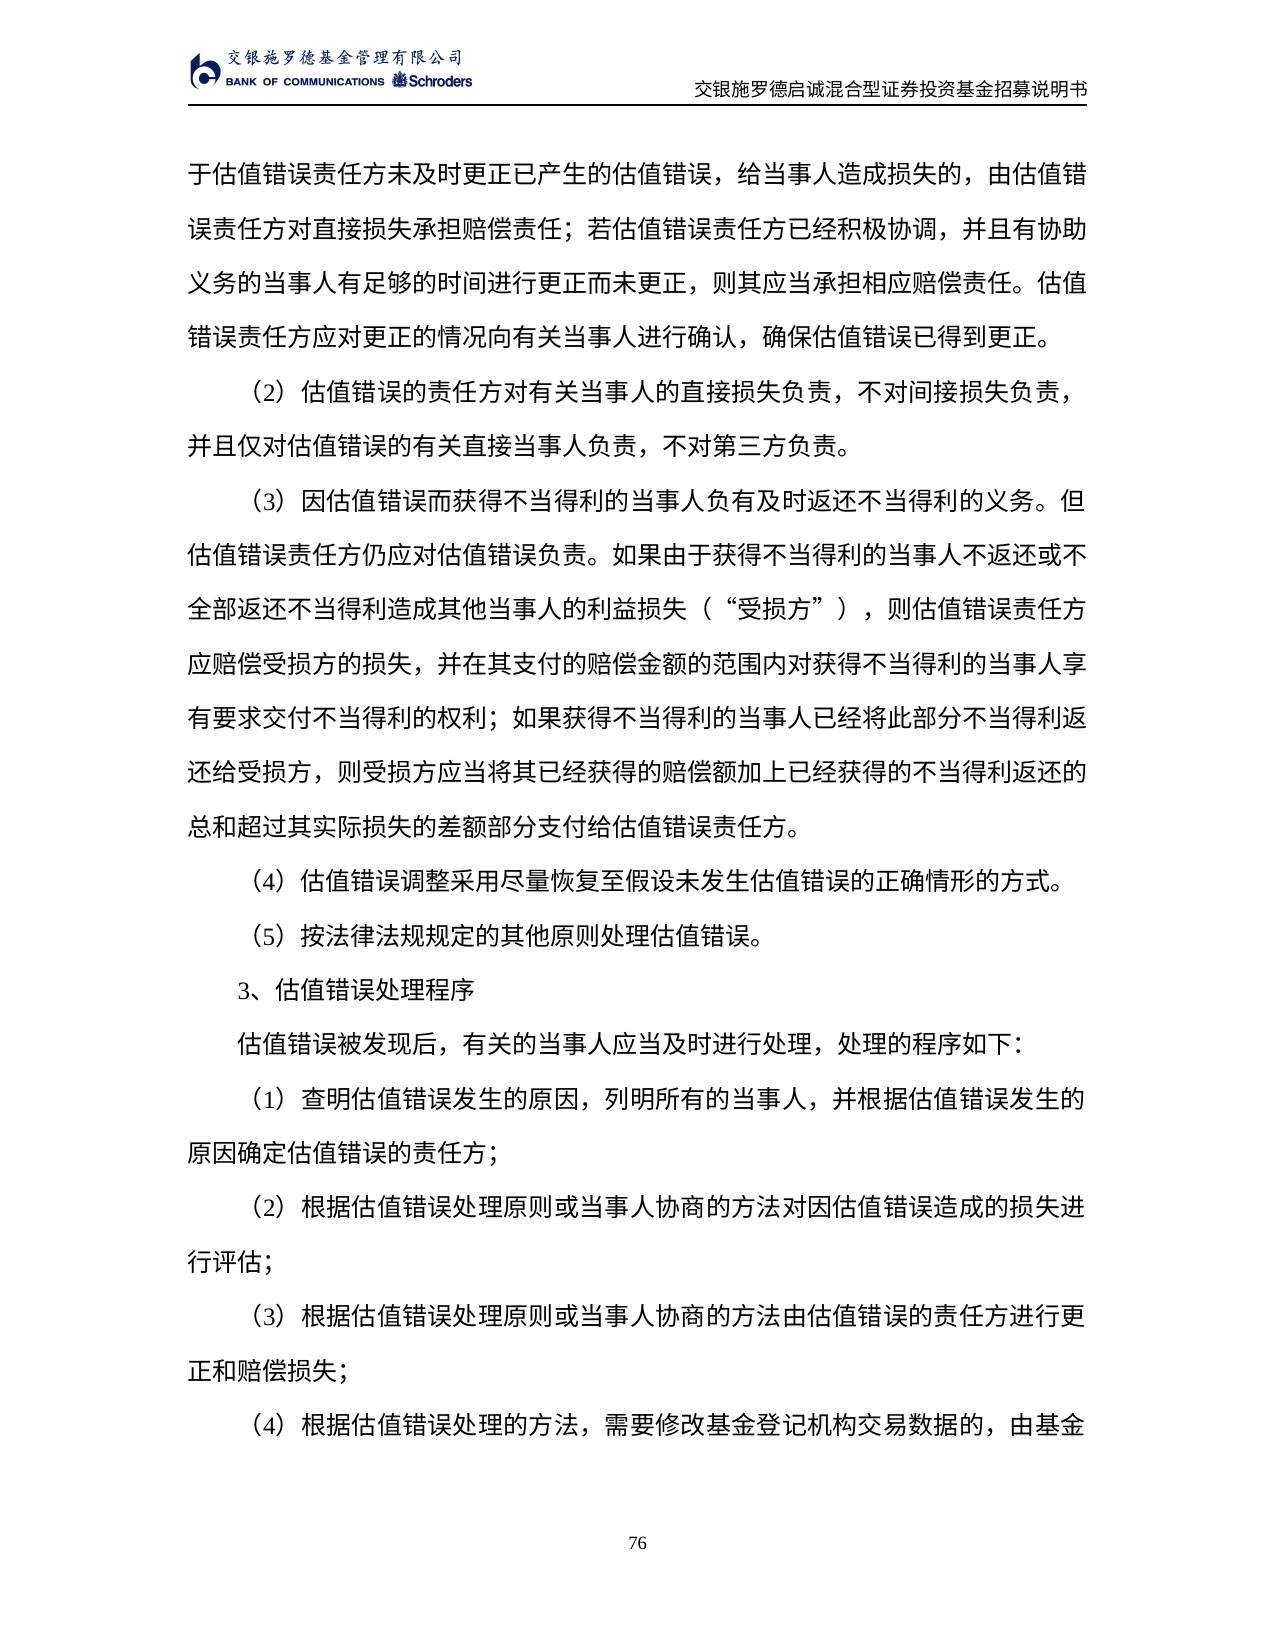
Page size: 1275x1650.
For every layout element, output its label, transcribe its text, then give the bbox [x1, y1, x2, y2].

text （3）根据估值错误处理原则或当事人协商的方法由估值错误的责任方进行更正和赔偿损失； [187, 1297, 1087, 1387]
text 3、估值错误处理程序 [187, 970, 1087, 1007]
text （3）因估值错误而获得不当得利的当事人负有及时返还不当得利的义务。但估值错误责任方仍应对估值错误负责。如果由于获得不当得利的当事人不返还或不全部返还不当得利造成其他当事人的利益损失（“受损方”），则估值错误责任方应赔偿受损方的损失，并在其支付的赔偿金额的范围内对获得不当得利的当事人享有要求交付不当得利的权利；如果获得不当得利的当事人已经将此部分不当得利返还给受损方，则受损方应当将其已经获得的赔偿额加上已经获得的不当得利返还的总和超过其实际损失的差额部分支付给估值错误责任方。 [187, 481, 1087, 843]
text （4）估值错误调整采用尽量恢复至假设未发生估值错误的正确情形的方式。 [187, 862, 1087, 898]
text （5）按法律法规规定的其他原则处理估值错误。 [187, 916, 1087, 952]
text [187, 1405, 1087, 1442]
text （2）根据估值错误处理原则或当事人协商的方法对因估值错误造成的损失进行评估； [187, 1188, 1087, 1278]
text 估值错误被发现后，有关的当事人应当及时进行处理，处理的程序如下： [187, 1025, 1087, 1061]
picture [190, 50, 472, 89]
text （1）查明估值错误发生的原因，列明所有的当事人，并根据估值错误发生的原因确定估值错误的责任方； [187, 1079, 1087, 1170]
text （2）估值错误的责任方对有关当事人的直接损失负责，不对间接损失负责，并且仅对估值错误的有关直接当事人负责，不对第三方负责。 [187, 372, 1087, 463]
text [187, 155, 1087, 354]
